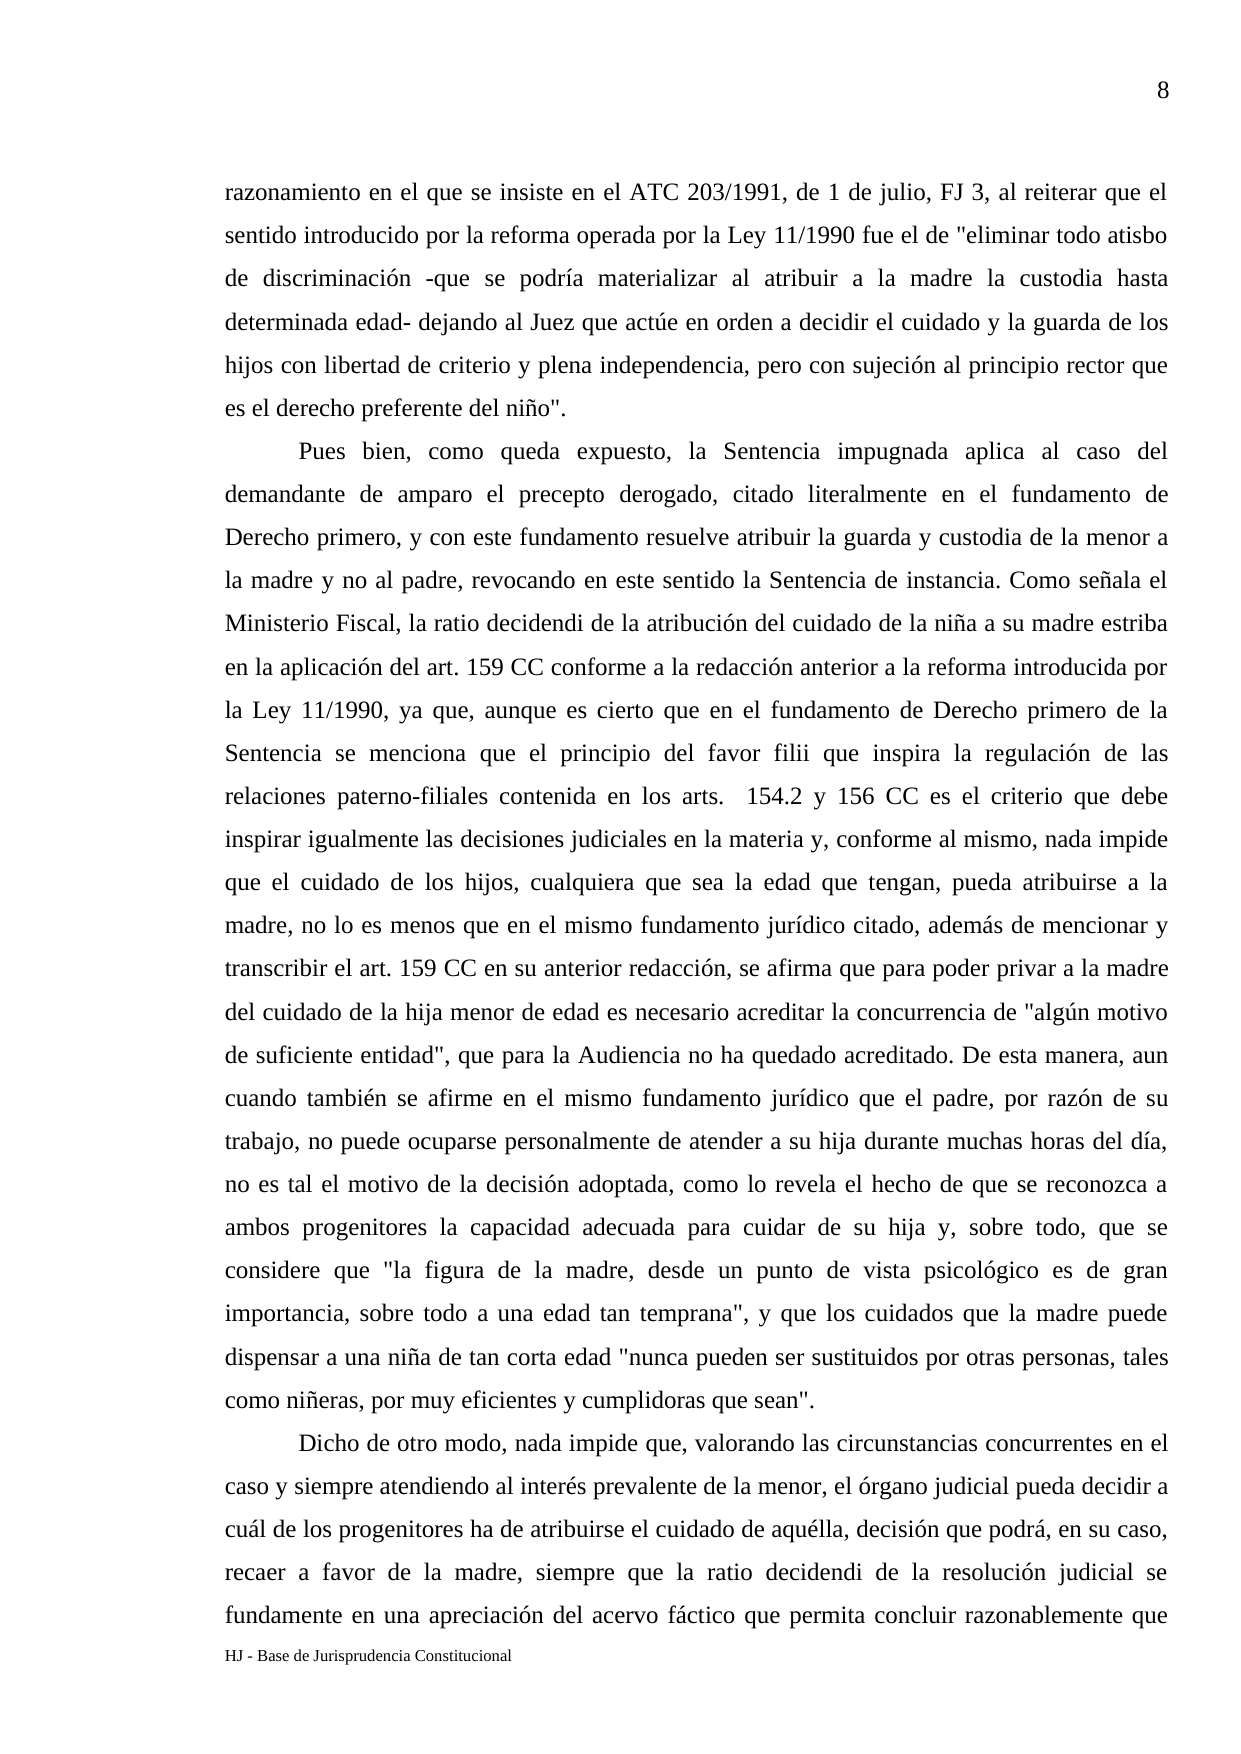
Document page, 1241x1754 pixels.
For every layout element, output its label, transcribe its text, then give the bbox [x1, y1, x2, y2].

text Pues bien, como queda expuesto, la Sentencia impugnada aplica al caso del demandante de amparo el precepto derogado, citado literalmente en el fundamento de Derecho primero, y con este fundamento resuelve atribuir la guarda y custodia de la menor a la madre y no al padre, revocando en este sentido la Sentencia de instancia. Como señala el Ministerio Fiscal, la ratio decidendi de la atribución del cuidado de la niña a su madre estriba en la aplicación del art. 159 CC conforme a la redacción anterior a la reforma introducida por la Ley 11/1990, ya que, aunque es cierto que en el fundamento de Derecho primero de la Sentencia se menciona que el principio del favor filii que inspira la regulación de las relaciones paterno-filiales contenida en los arts. 154.2 y 156 CC es el criterio que debe inspirar igualmente las decisiones judiciales en la materia y, conforme al mismo, nada impide que el cuidado de los hijos, cualquiera que sea la edad que tengan, pueda atribuirse a la madre, no lo es menos que en el mismo fundamento jurídico citado, además de mencionar y transcribir el art. 159 CC en su anterior redacción, se afirma que para poder privar a la madre del cuidado de la hija menor de edad es necesario acreditar la concurrencia de "algún motivo de suficiente entidad", que para la Audiencia no ha quedado acreditado. De esta manera, aun cuando también se afirme en el mismo fundamento jurídico que el padre, por razón de su trabajo, no puede ocuparse personalmente de atender a su hija durante muchas horas del día, no es tal el motivo de la decisión adoptada, como lo revela el hecho de que se reconozca a ambos progenitores la capacidad adecuada para cuidar de su hija y, sobre todo, que se considere que "la figura de la madre, desde un punto de vista psicológico es de gran importancia, sobre todo a una edad tan temprana", y que los cuidados que la madre puede dispensar a una niña de tan corta edad "nunca pueden ser sustituidos por otras personas, tales como niñeras, por muy eficientes y cumplidoras que sean". [224, 436, 1169, 1413]
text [224, 1428, 1169, 1629]
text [224, 177, 1169, 422]
